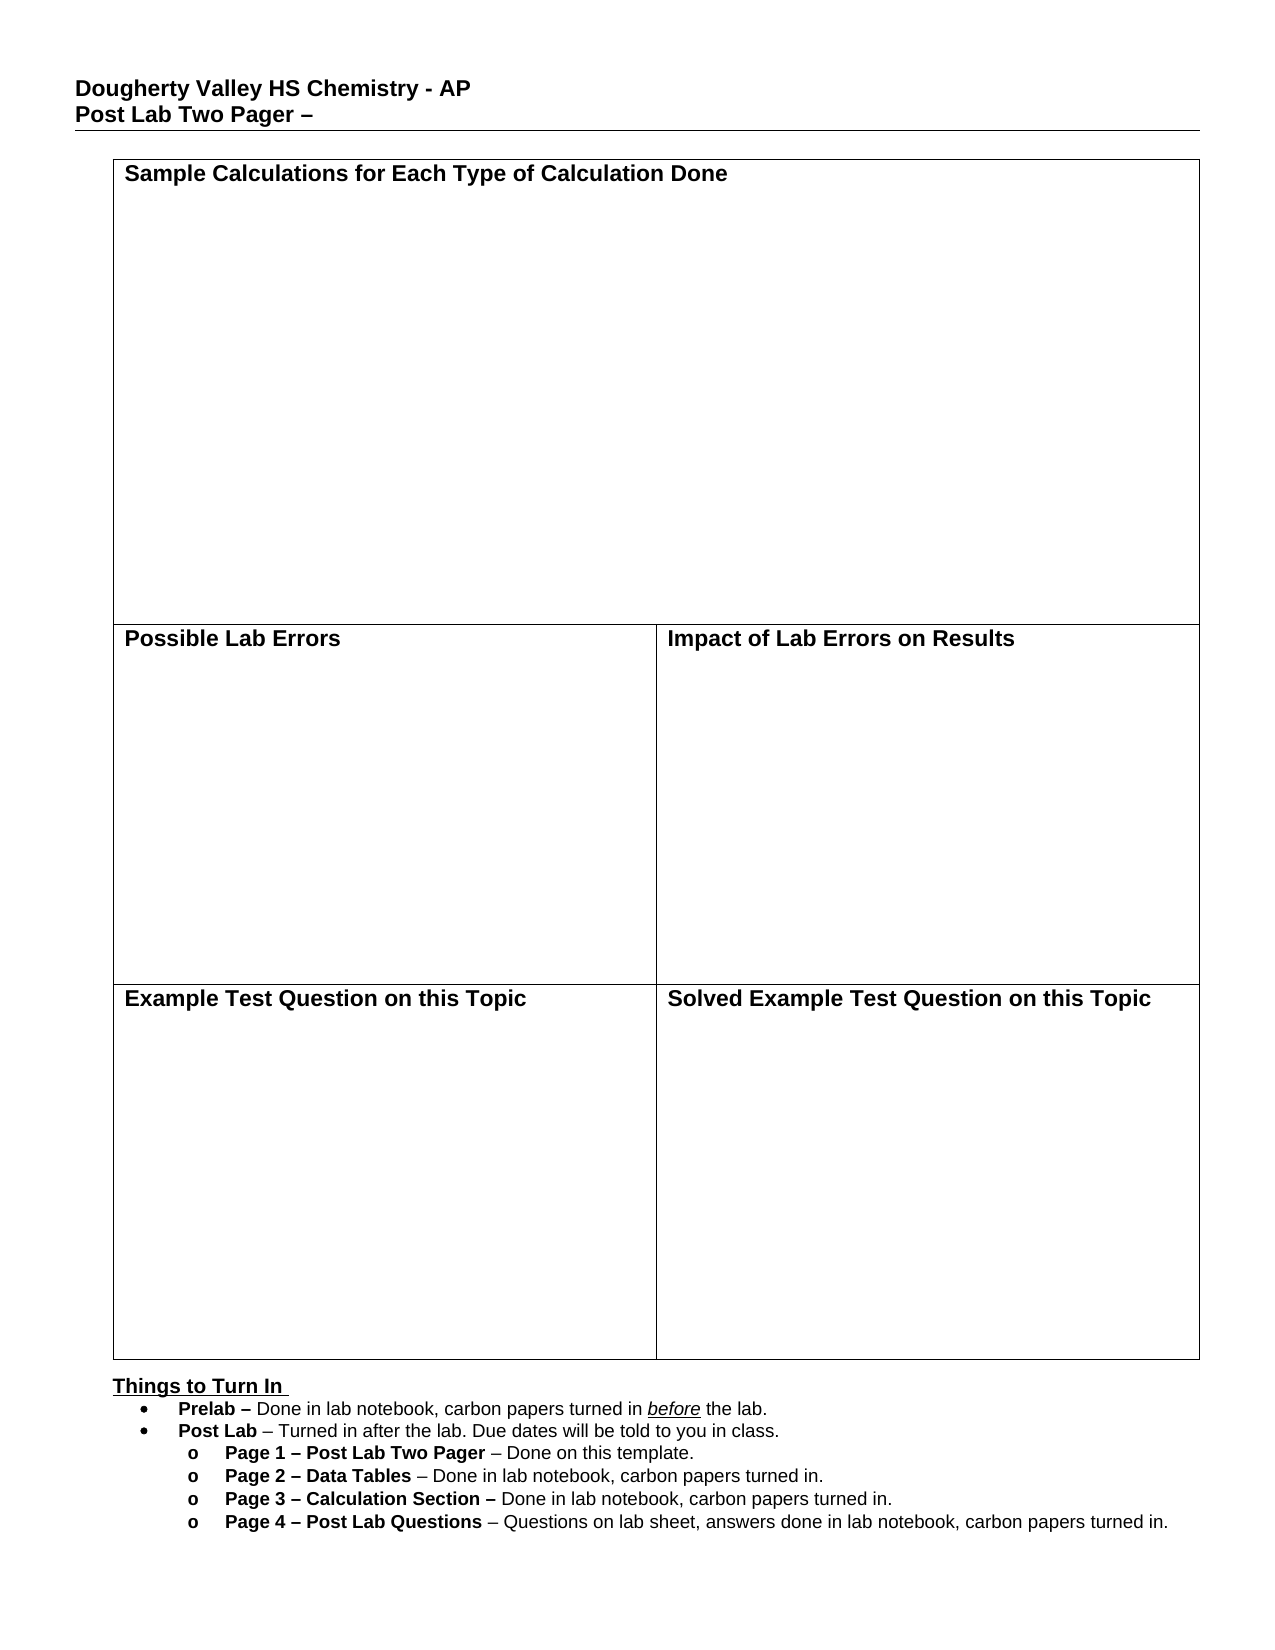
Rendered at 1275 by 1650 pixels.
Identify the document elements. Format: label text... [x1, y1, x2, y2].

list Page 1 – Post Lab Two Pager – Done on this template. [187, 1442, 1200, 1465]
text Things to Turn In [75, 1360, 1200, 1398]
list Post Lab – Turned in after the lab. Due dates will be told to you in class. [141, 1420, 1200, 1442]
table_cell Impact of Lab Errors on Results [657, 625, 1199, 984]
table_cell Sample Calculations for Each Type of Calculation Done [114, 160, 1199, 624]
list Page 2 – Data Tables – Done in lab notebook, carbon papers turned in. [187, 1465, 1200, 1488]
list Prelab – Done in lab notebook, carbon papers turned in before the lab. [141, 1398, 1200, 1420]
table_cell Possible Lab Errors [114, 625, 656, 984]
list Page 3 – Calculation Section – Done in lab notebook, carbon papers turned in. [187, 1488, 1200, 1511]
table_cell Solved Example Test Question on this Topic [657, 985, 1199, 1359]
table_cell Example Test Question on this Topic [114, 985, 656, 1359]
list Page 4 – Post Lab Questions – Questions on lab sheet, answers done in lab notebook, carbon papers turned in. [187, 1511, 1200, 1534]
